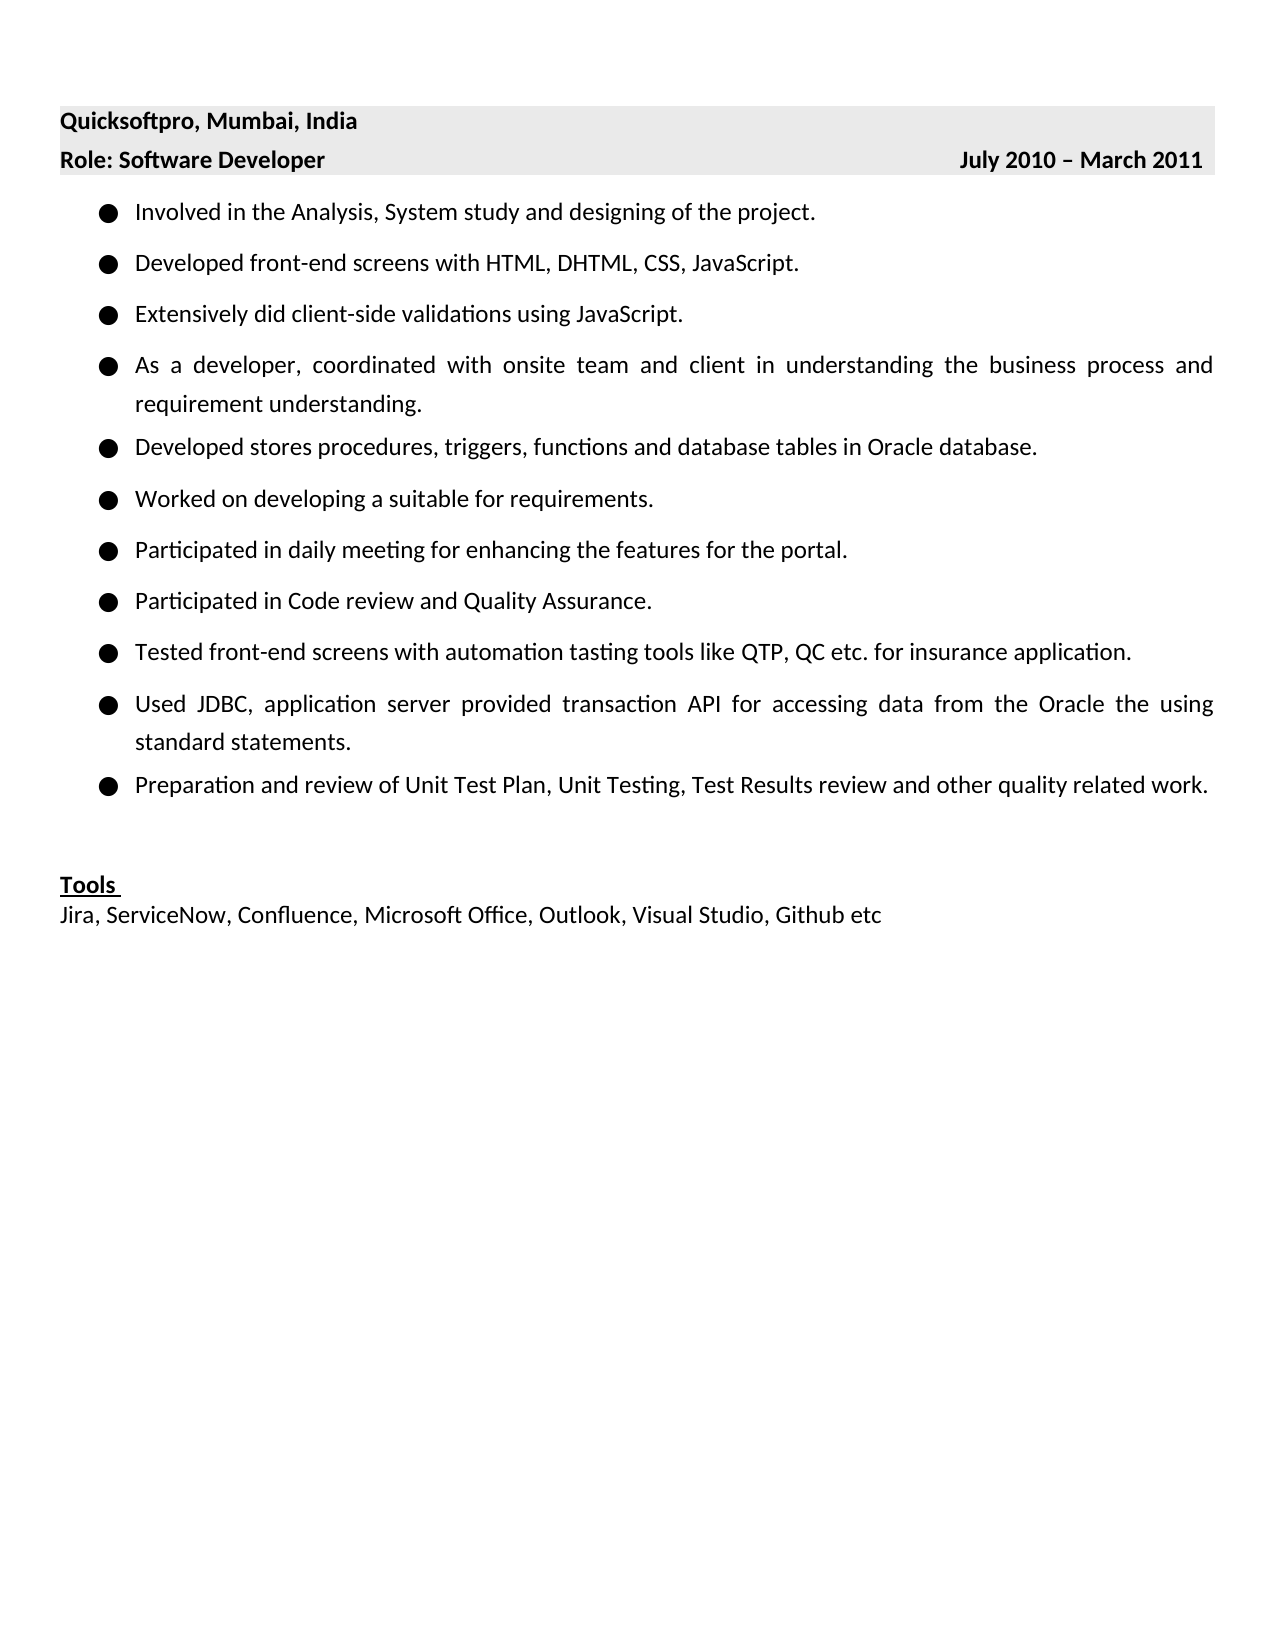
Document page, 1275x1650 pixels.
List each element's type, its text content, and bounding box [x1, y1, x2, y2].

list Involved in the Analysis, System study and designing of the project. [97, 183, 1215, 234]
list Used JDBC, application server provided transaction API for accessing data from the Oracle the using standard statements. [97, 675, 1215, 757]
text Quicksoftpro, Mumbai, India [60, 106, 1215, 136]
text Jira, ServiceNow, Confluence, Microsoft Office, Outlook, Visual Studio, Github etc [60, 899, 1215, 930]
list Preparation and review of Unit Test Plan, Unit Testing, Test Results review and other quality related work. [97, 757, 1215, 808]
text Tools [60, 869, 1215, 899]
list Participated in daily meeting for enhancing the features for the portal. [97, 521, 1215, 572]
text Role: Software Developer July 2010 – March 2011 [60, 144, 1215, 175]
list As a developer, coordinated with onsite team and client in understanding the business process and requirement understanding. [97, 337, 1215, 419]
list Worked on developing a suitable for requirements. [97, 470, 1215, 521]
list Developed front-end screens with HTML, DHTML, CSS, JavaScript. [97, 234, 1215, 286]
list Extensively did client-side validations using JavaScript. [97, 286, 1215, 337]
list Participated in Code review and Quality Assurance. [97, 572, 1215, 624]
list Tested front-end screens with automation tasting tools like QTP, QC etc. for insurance application. [97, 624, 1215, 675]
list Developed stores procedures, triggers, functions and database tables in Oracle database. [97, 419, 1215, 470]
